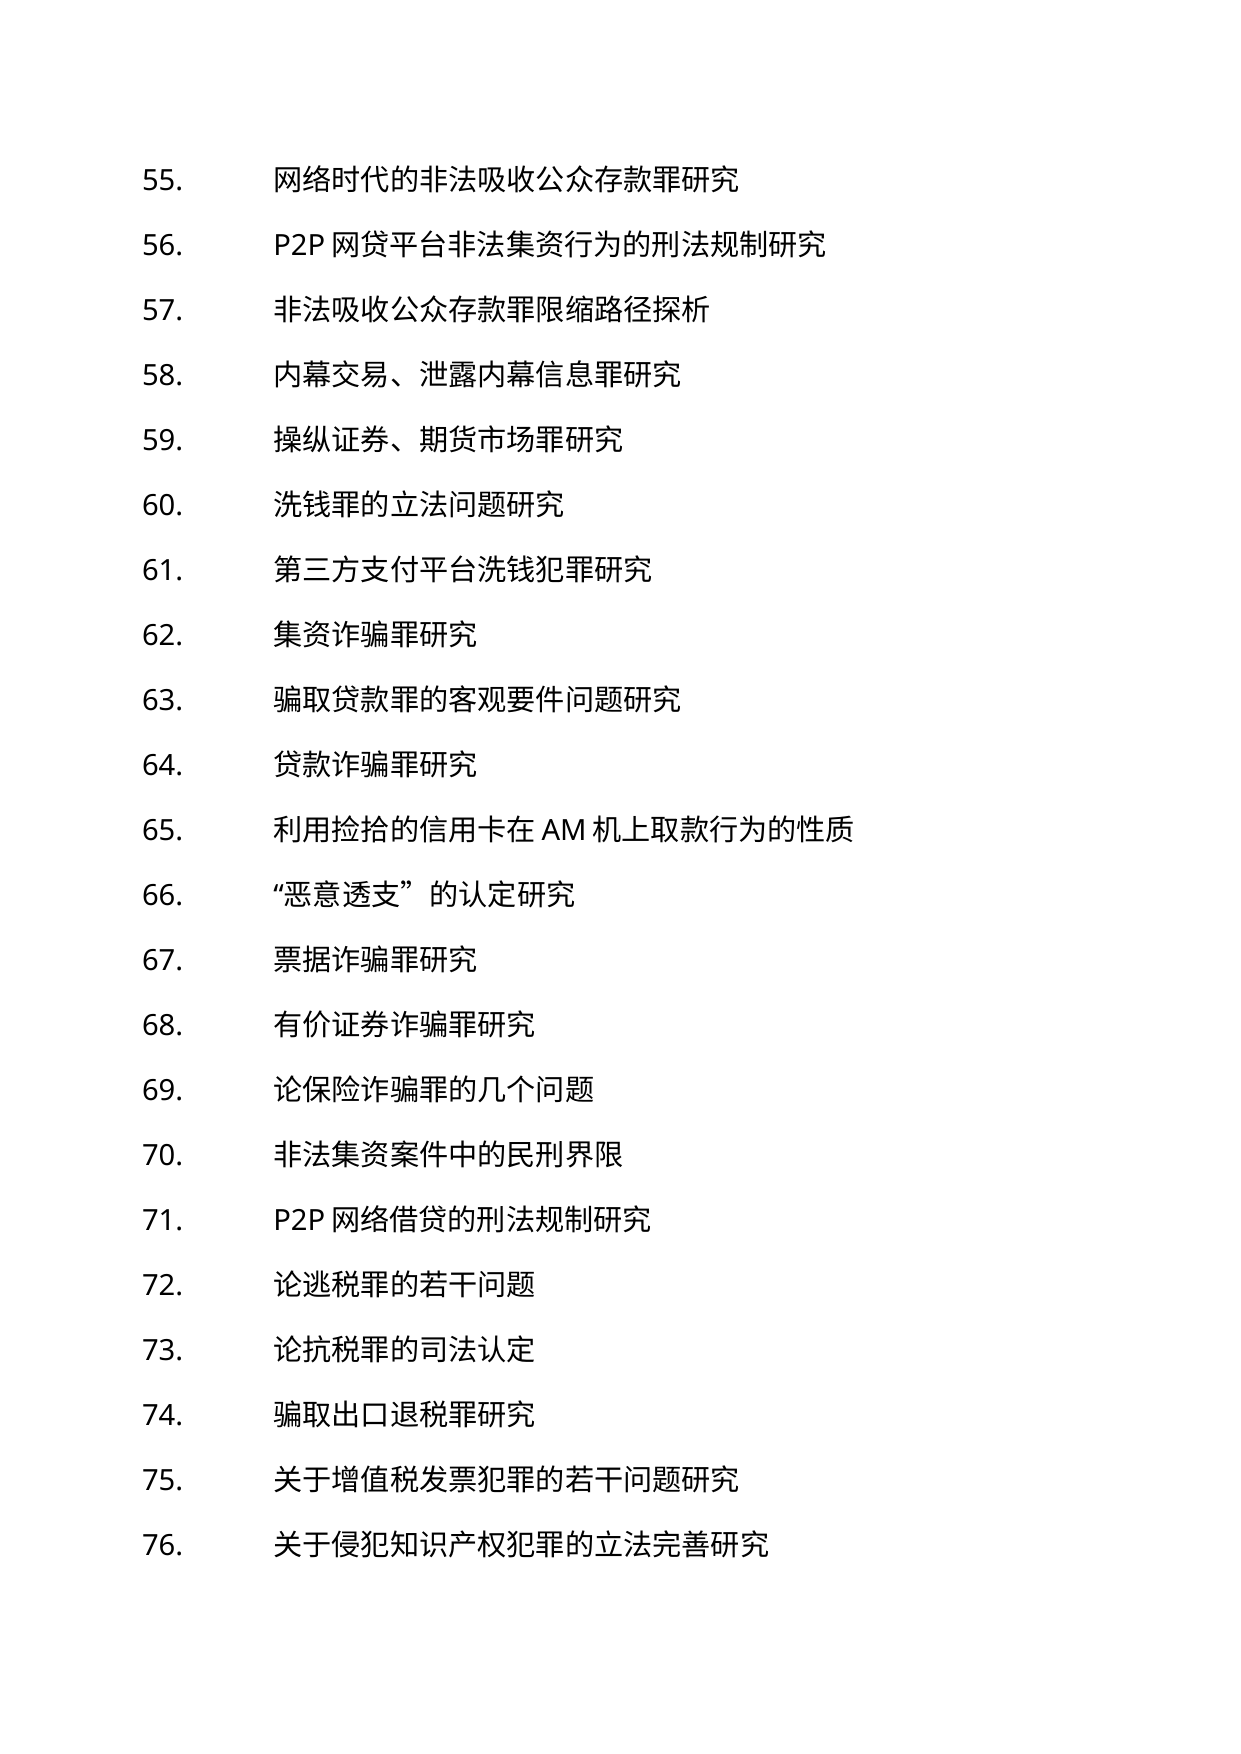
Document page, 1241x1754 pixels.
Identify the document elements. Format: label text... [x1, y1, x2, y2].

list 骗取贷款罪的客观要件问题研究 [142, 666, 1098, 731]
list 洗钱罪的立法问题研究 [142, 471, 1098, 536]
list 非法吸收公众存款罪限缩路径探析 [142, 276, 1098, 341]
list 利用捡拾的信用卡在AM机上取款行为的性质 [142, 796, 1098, 861]
list P2P网络借贷的刑法规制研究 [142, 1186, 1098, 1251]
list 贷款诈骗罪研究 [142, 731, 1098, 796]
list 操纵证券、期货市场罪研究 [142, 406, 1098, 471]
list 非法集资案件中的民刑界限 [142, 1121, 1098, 1186]
list 票据诈骗罪研究 [142, 926, 1098, 991]
list 关于侵犯知识产权犯罪的立法完善研究 [142, 1511, 1098, 1576]
list 内幕交易、泄露内幕信息罪研究 [142, 341, 1098, 406]
list 论抗税罪的司法认定 [142, 1316, 1098, 1381]
list 集资诈骗罪研究 [142, 601, 1098, 666]
list P2P网贷平台非法集资行为的刑法规制研究 [142, 211, 1098, 276]
list 关于增值税发票犯罪的若干问题研究 [142, 1446, 1098, 1511]
list “恶意透支”的认定研究 [142, 861, 1098, 926]
list 第三方支付平台洗钱犯罪研究 [142, 536, 1098, 601]
list 论逃税罪的若干问题 [142, 1251, 1098, 1316]
list 骗取出口退税罪研究 [142, 1381, 1098, 1446]
list 论保险诈骗罪的几个问题 [142, 1056, 1098, 1121]
list 网络时代的非法吸收公众存款罪研究 [142, 146, 1098, 211]
list 有价证券诈骗罪研究 [142, 991, 1098, 1056]
